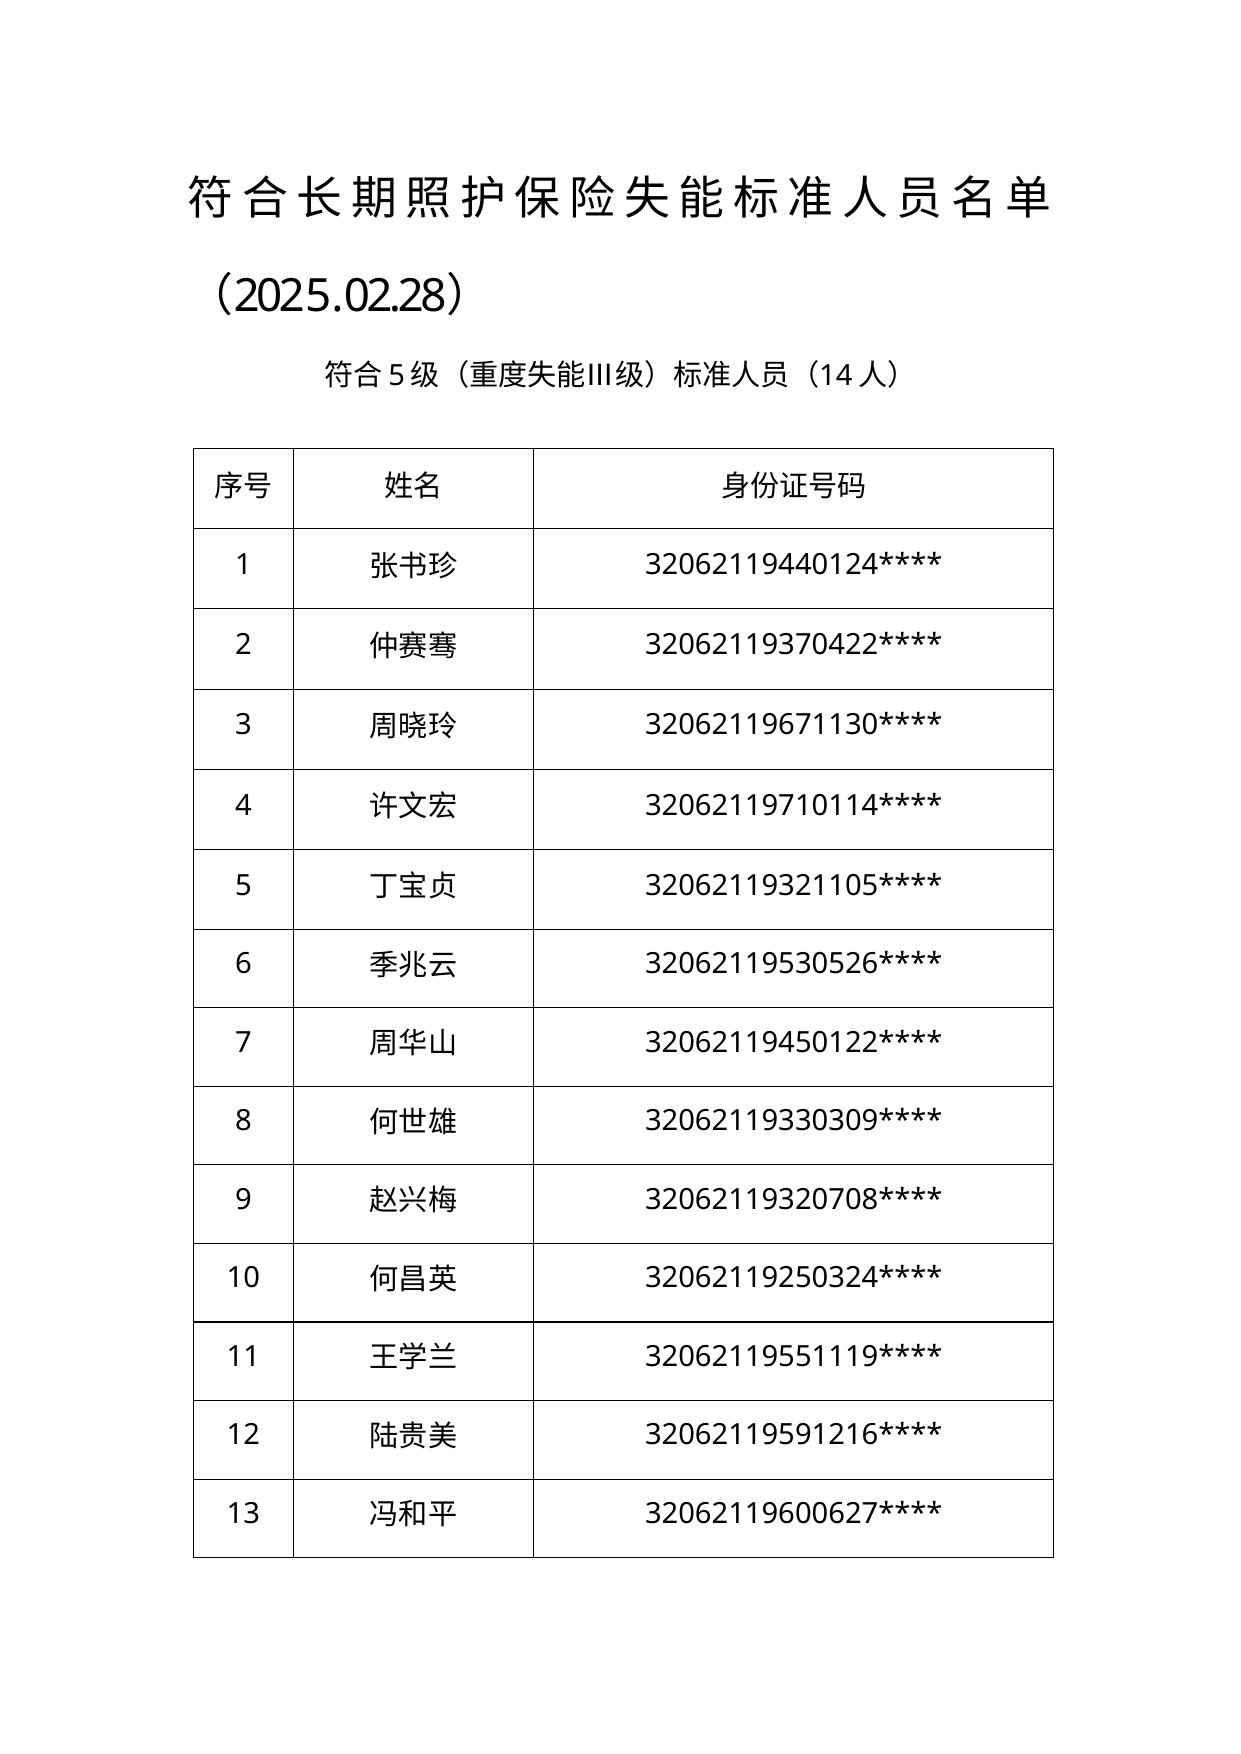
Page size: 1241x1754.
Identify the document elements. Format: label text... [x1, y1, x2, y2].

table_cell 2 [194, 609, 293, 688]
table_cell 何昌英 [294, 1244, 533, 1321]
table_cell 32062119591216**** [534, 1401, 1053, 1478]
table_cell 32062119330309**** [534, 1087, 1053, 1164]
table_cell 7 [194, 1008, 293, 1086]
table_cell 仲赛骞 [294, 609, 533, 688]
table_cell 32062119530526**** [534, 930, 1053, 1007]
table_cell 32062119710114**** [534, 770, 1053, 849]
table_cell 32062119370422**** [534, 609, 1053, 688]
table_cell 张书珍 [294, 529, 533, 608]
table_cell 32062119600627**** [534, 1480, 1053, 1557]
table_cell 12 [194, 1401, 293, 1478]
text 符合5级（重度失能Ⅲ级）标准人员（14人） [187, 341, 1053, 406]
table_cell 丁宝贞 [294, 850, 533, 929]
subtitle 符合长期照护保险失能标准人员名单（2025.02.28） [187, 146, 1053, 341]
table_cell 1 [194, 529, 293, 608]
table_cell 32062119551119**** [534, 1323, 1053, 1400]
table_cell 11 [194, 1323, 293, 1400]
table_cell 何世雄 [294, 1087, 533, 1164]
table_cell 10 [194, 1244, 293, 1321]
table_cell 赵兴梅 [294, 1165, 533, 1243]
table_header 姓名 [294, 449, 533, 528]
table_cell 冯和平 [294, 1480, 533, 1557]
table_cell 32062119250324**** [534, 1244, 1053, 1321]
table_cell 32062119440124**** [534, 529, 1053, 608]
table_cell 4 [194, 770, 293, 849]
table_cell 季兆云 [294, 930, 533, 1007]
table_cell 王学兰 [294, 1323, 533, 1400]
table_cell 13 [194, 1480, 293, 1557]
table_cell 32062119320708**** [534, 1165, 1053, 1243]
table_cell 5 [194, 850, 293, 929]
table_header 序号 [194, 449, 293, 528]
table_cell 32062119450122**** [534, 1008, 1053, 1086]
table_cell 32062119321105**** [534, 850, 1053, 929]
table_cell 周晓玲 [294, 690, 533, 768]
table_cell 周华山 [294, 1008, 533, 1086]
table_cell 3 [194, 690, 293, 768]
table_cell 6 [194, 930, 293, 1007]
table_cell 9 [194, 1165, 293, 1243]
table_header 身份证号码 [534, 449, 1053, 528]
table_cell 陆贵美 [294, 1401, 533, 1478]
table_cell 许文宏 [294, 770, 533, 849]
table_cell 32062119671130**** [534, 690, 1053, 768]
table_cell 8 [194, 1087, 293, 1164]
